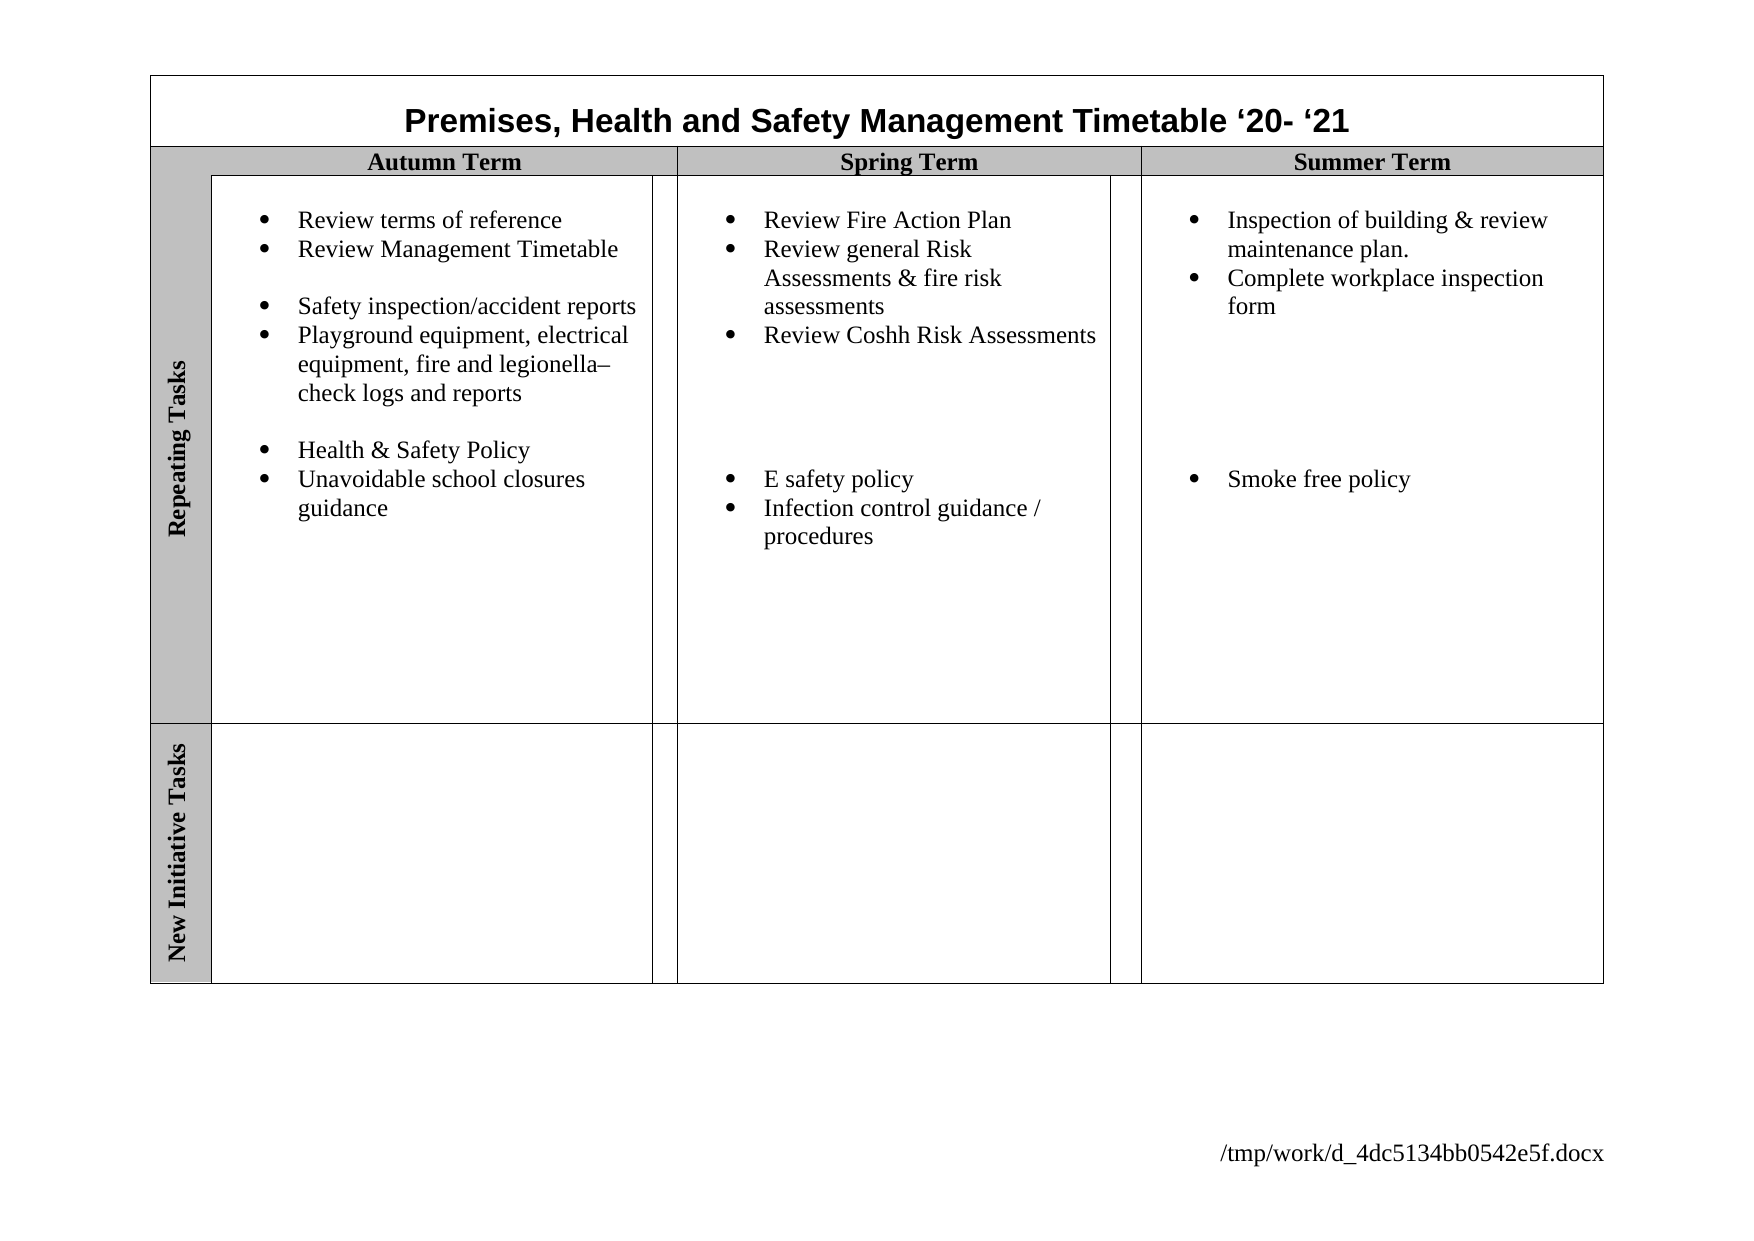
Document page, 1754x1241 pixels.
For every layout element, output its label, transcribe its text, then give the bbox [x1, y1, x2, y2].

table_cell Spring Term [678, 147, 1141, 175]
table_cell Inspection of building & review maintenance plan. Complete workplace inspection form Smoke free policy [1142, 176, 1603, 723]
table_cell [653, 176, 677, 723]
table_cell New Initiative Tasks [151, 724, 211, 982]
table_cell [678, 724, 1110, 982]
table_cell Review Fire Action Plan Review general Risk Assessments & fire risk assessments Review Coshh Risk Assessments E safety policy Infection control guidance / procedures [678, 176, 1110, 723]
table_cell Repeating Tasks [151, 175, 211, 723]
table_cell [653, 724, 677, 982]
table_cell [1142, 724, 1603, 982]
table_header Premises, Health and Safety Management Timetable ‘20- ‘21 [151, 76, 1603, 146]
table_cell [212, 724, 652, 982]
table_cell [151, 147, 211, 175]
table_cell Review terms of reference Review Management Timetable Safety inspection/accident reports Playground equipment, electrical equipment, fire and legionella– check logs and reports Health & Safety Policy Unavoidable school closures guidance [212, 176, 652, 723]
table_cell [1111, 176, 1141, 723]
table_cell Autumn Term [211, 147, 677, 175]
table_cell [1111, 724, 1141, 982]
table_cell Summer Term [1142, 147, 1603, 175]
